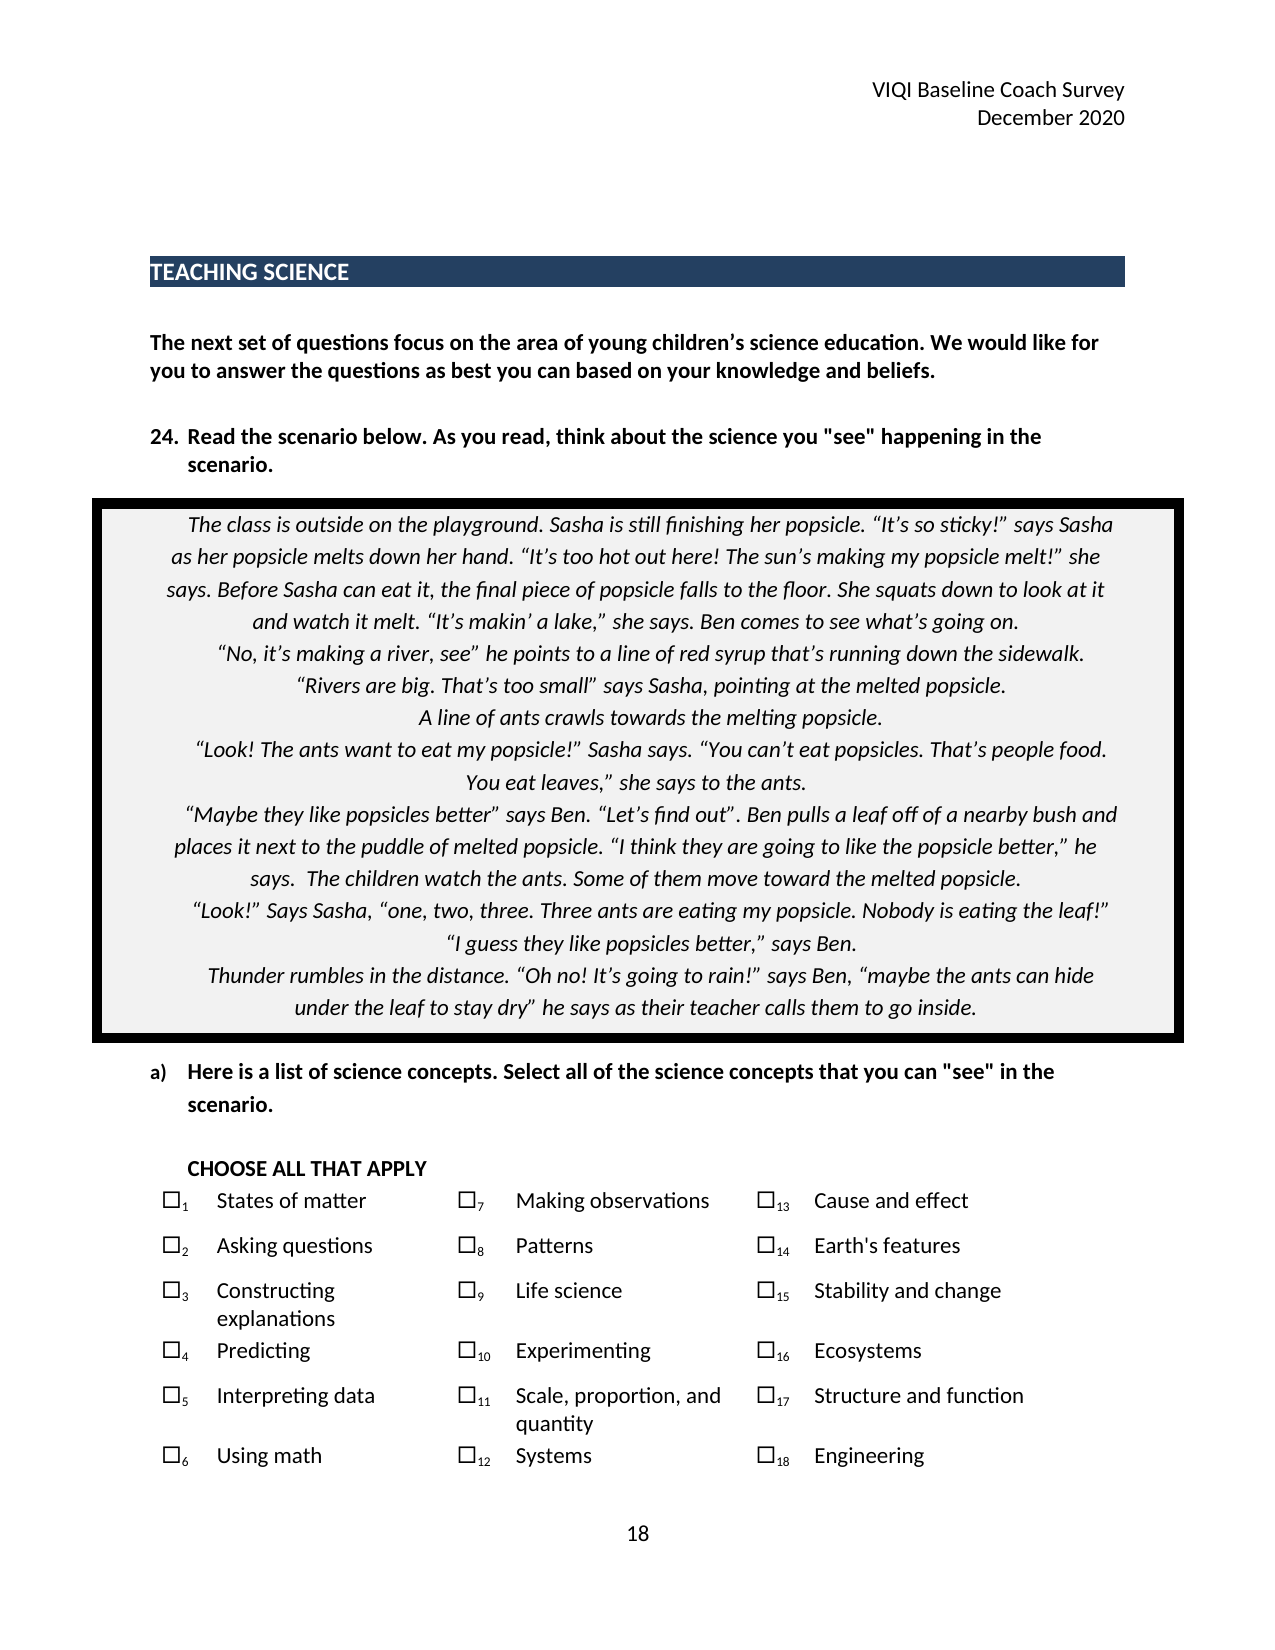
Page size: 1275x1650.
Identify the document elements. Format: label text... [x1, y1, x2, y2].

text Thunder rumbles in the distance. “Oh no! It’s going to rain!” says Ben, “maybe the ants can hide under the leaf to stay dry” he says as their teacher calls them to go inside. [150, 961, 1125, 1021]
table_cell Life science [504, 1276, 744, 1336]
text “Maybe they like popsicles better” says Ben. “Let’s find out”. Ben pulls a leaf off of a nearby bush and places it next to the puddle of melted popsicle. “I think they are going to like the popsicle better,” he says. The children watch the ants. Some of them move toward the melted popsicle. [150, 800, 1125, 892]
table_cell Scale, proportion, and quantity [504, 1381, 744, 1441]
table_cell Asking questions [205, 1231, 445, 1276]
table_cell 6 [150, 1441, 205, 1486]
text “Look!” Says Sasha, “one, two, three. Three ants are eating my popsicle. Nobody is eating the leaf!” [150, 897, 1125, 924]
table_cell 4 [150, 1336, 205, 1381]
table_cell 3 [150, 1276, 205, 1336]
list The next set of questions focus on the area of young children’s science education. We would like for you to answer the questions as best you can based on your knowledge and beliefs. [150, 328, 1125, 384]
table_cell 16 [744, 1336, 803, 1381]
table_cell Structure and function [803, 1381, 1043, 1441]
text “No, it’s making a river, see” he points to a line of red syrup that’s running down the sidewalk. [150, 639, 1125, 667]
table_cell Predicting [205, 1336, 445, 1381]
table_cell Patterns [504, 1231, 744, 1276]
table_cell Earth's features [803, 1231, 1043, 1276]
table_header 7 [445, 1186, 504, 1231]
table_cell 9 [445, 1276, 504, 1336]
table_cell 15 [744, 1276, 803, 1336]
table_cell 5 [150, 1381, 205, 1441]
table_cell 11 [445, 1381, 504, 1441]
table_cell Constructing explanations [205, 1276, 445, 1336]
table_cell Experimenting [504, 1336, 744, 1381]
table_cell Ecosystems [803, 1336, 1043, 1381]
table_cell 12 [445, 1441, 504, 1486]
table_cell Stability and change [803, 1276, 1043, 1336]
text A line of ants crawls towards the melting popsicle. [150, 703, 1125, 731]
text Read the scenario below. As you read, think about the science you "see" happening in the scenario. [150, 422, 1125, 478]
table_cell 14 [744, 1231, 803, 1276]
table_header States of matter [205, 1186, 445, 1231]
text “I guess they like popsicles better,” says Ben. [150, 929, 1125, 957]
text The class is outside on the playground. Sasha is still finishing her popsicle. “It’s so sticky!” says Sasha as her popsicle melts down her hand. “It’s too hot out here! The sun’s making my popsicle melt!” she says. Before Sasha can eat it, the final piece of popsicle falls to the floor. She squats down to look at it and watch it melt. “It’s makin’ a lake,” she says. Ben comes to see what’s going on. [150, 510, 1125, 635]
list Here is a list of science concepts. Select all of the science concepts that you can "see" in the scenario. [150, 1057, 1125, 1118]
table_header Making observations [504, 1186, 744, 1231]
table_header 13 [744, 1186, 803, 1231]
table_header Cause and effect [803, 1186, 1043, 1231]
table_cell 8 [445, 1231, 504, 1276]
table_cell 18 [744, 1441, 803, 1486]
text CHOOSE ALL THAT APPLY [187, 1154, 1125, 1182]
text “Look! The ants want to eat my popsicle!” Sasha says. “You can’t eat popsicles. That’s people food. You eat leaves,” she says to the ants. [150, 736, 1125, 796]
table_cell 17 [744, 1381, 803, 1441]
subtitle TEACHING SCIENCE [150, 256, 1125, 287]
table_cell 2 [150, 1231, 205, 1276]
table_cell Using math [205, 1441, 445, 1486]
table_cell Interpreting data [205, 1381, 445, 1441]
text “Rivers are big. That’s too small” says Sasha, pointing at the melted popsicle. [150, 671, 1125, 699]
table_header 1 [150, 1186, 205, 1231]
table_cell Engineering [803, 1441, 1043, 1486]
table_cell Systems [504, 1441, 744, 1486]
table_cell 10 [445, 1336, 504, 1381]
